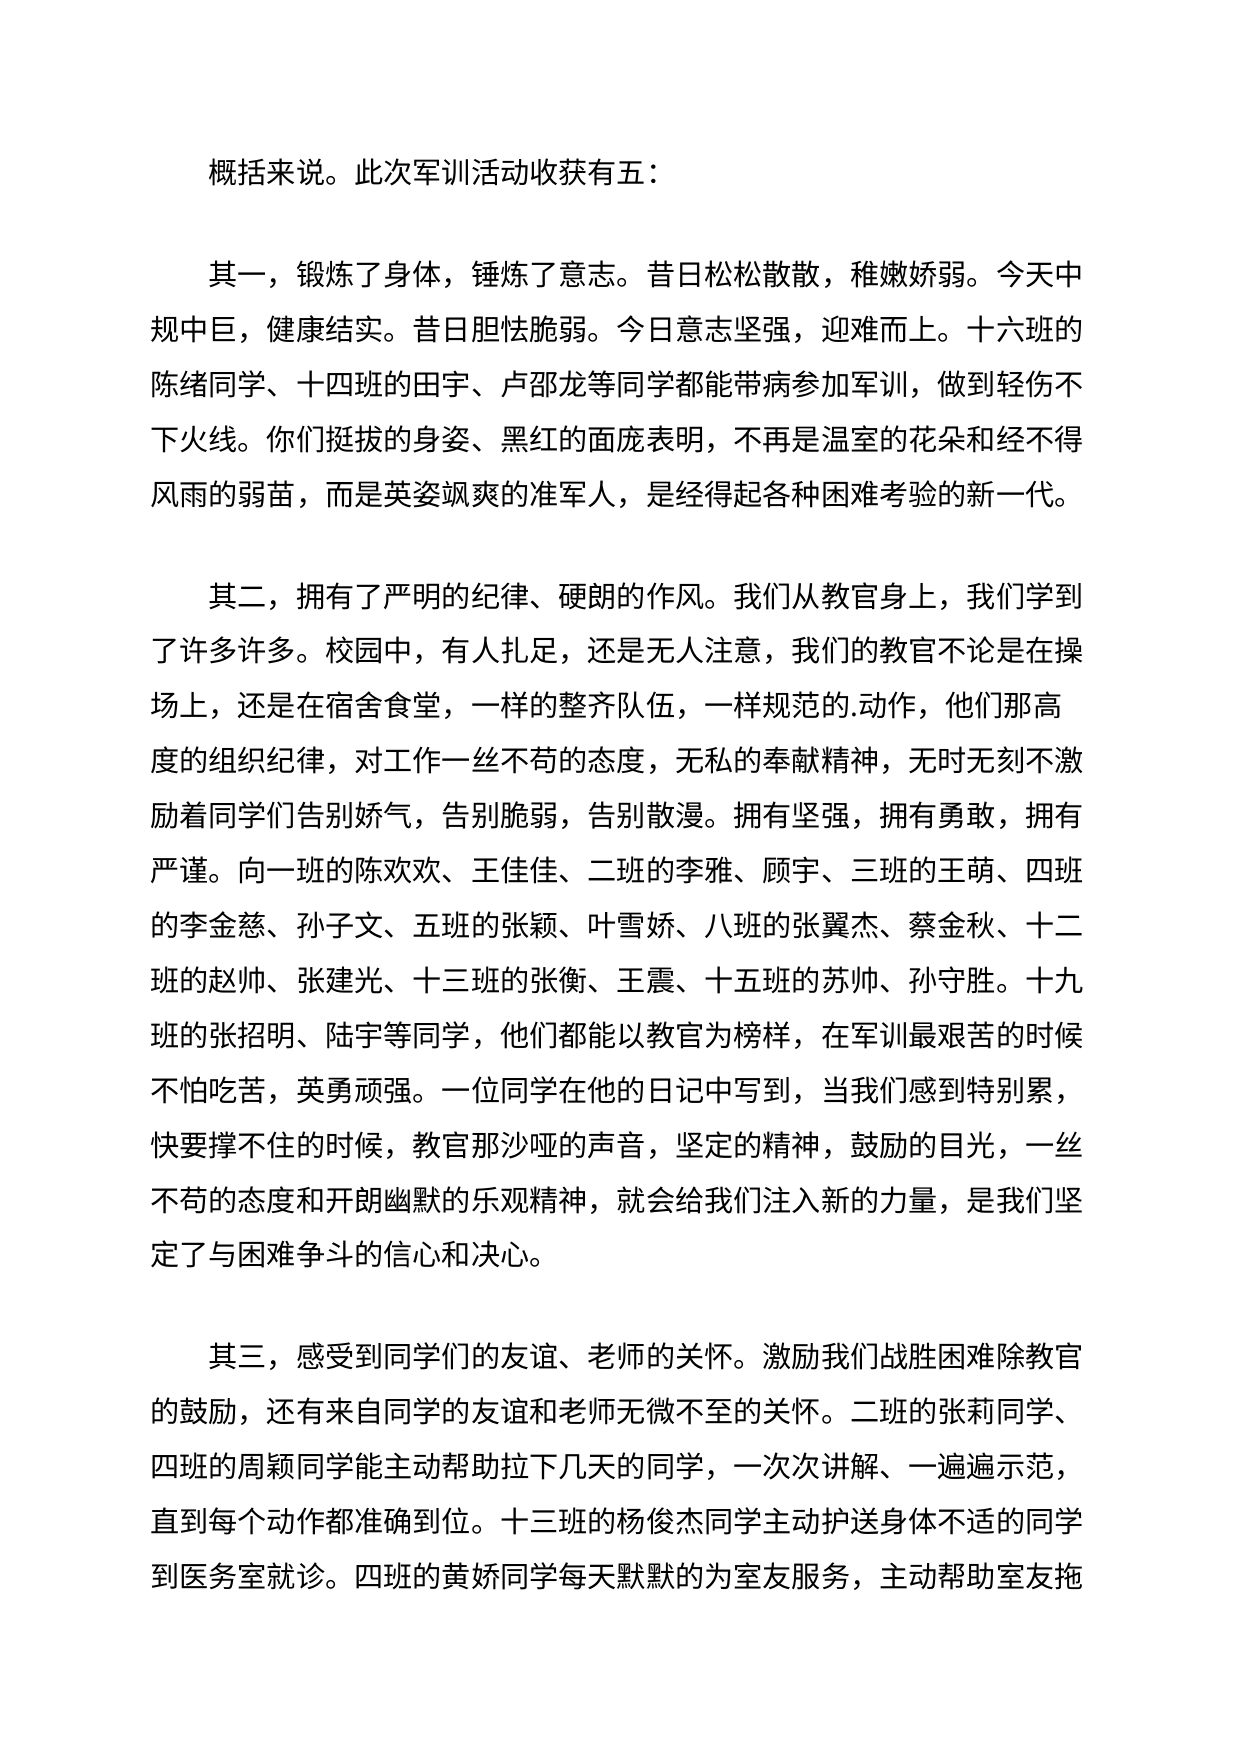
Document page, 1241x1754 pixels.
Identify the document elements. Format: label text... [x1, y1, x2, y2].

text 其一，锻炼了身体，锤炼了意志。昔日松松散散，稚嫩娇弱。今天中规中巨，健康结实。昔日胆怯脆弱。今日意志坚强，迎难而上。十六班的陈绪同学、十四班的田宇、卢邵龙等同学都能带病参加军训，做到轻伤不下火线。你们挺拔的身姿、黑红的面庞表明，不再是温室的花朵和经不得风雨的弱苗，而是英姿飒爽的准军人，是经得起各种困难考验的新一代。 [150, 252, 1090, 514]
text 其二，拥有了严明的纪律、硬朗的作风。我们从教官身上，我们学到了许多许多。校园中，有人扎足，还是无人注意，我们的教官不论是在操场上，还是在宿舍食堂，一样的整齐队伍，一样规范的.动作，他们那高度的组织纪律，对工作一丝不苟的态度，无私的奉献精神，无时无刻不激励着同学们告别娇气，告别脆弱，告别散漫。拥有坚强，拥有勇敢，拥有严谨。向一班的陈欢欢、王佳佳、二班的李雅、顾宇、三班的王萌、四班的李金慈、孙子文、五班的张颖、叶雪娇、八班的张翼杰、蔡金秋、十二班的赵帅、张建光、十三班的张衡、王震、十五班的苏帅、孙守胜。十九班的张招明、陆宇等同学，他们都能以教官为榜样，在军训最艰苦的时候不怕吃苦，英勇顽强。一位同学在他的日记中写到，当我们感到特别累，快要撑不住的时候，教官那沙哑的声音，坚定的精神，鼓励的目光，一丝不苟的态度和开朗幽默的乐观精神，就会给我们注入新的力量，是我们坚定了与困难争斗的信心和决心。 [150, 573, 1090, 1274]
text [150, 1334, 1090, 1596]
text 概括来说。此次军训活动收获有五： [150, 150, 1090, 192]
